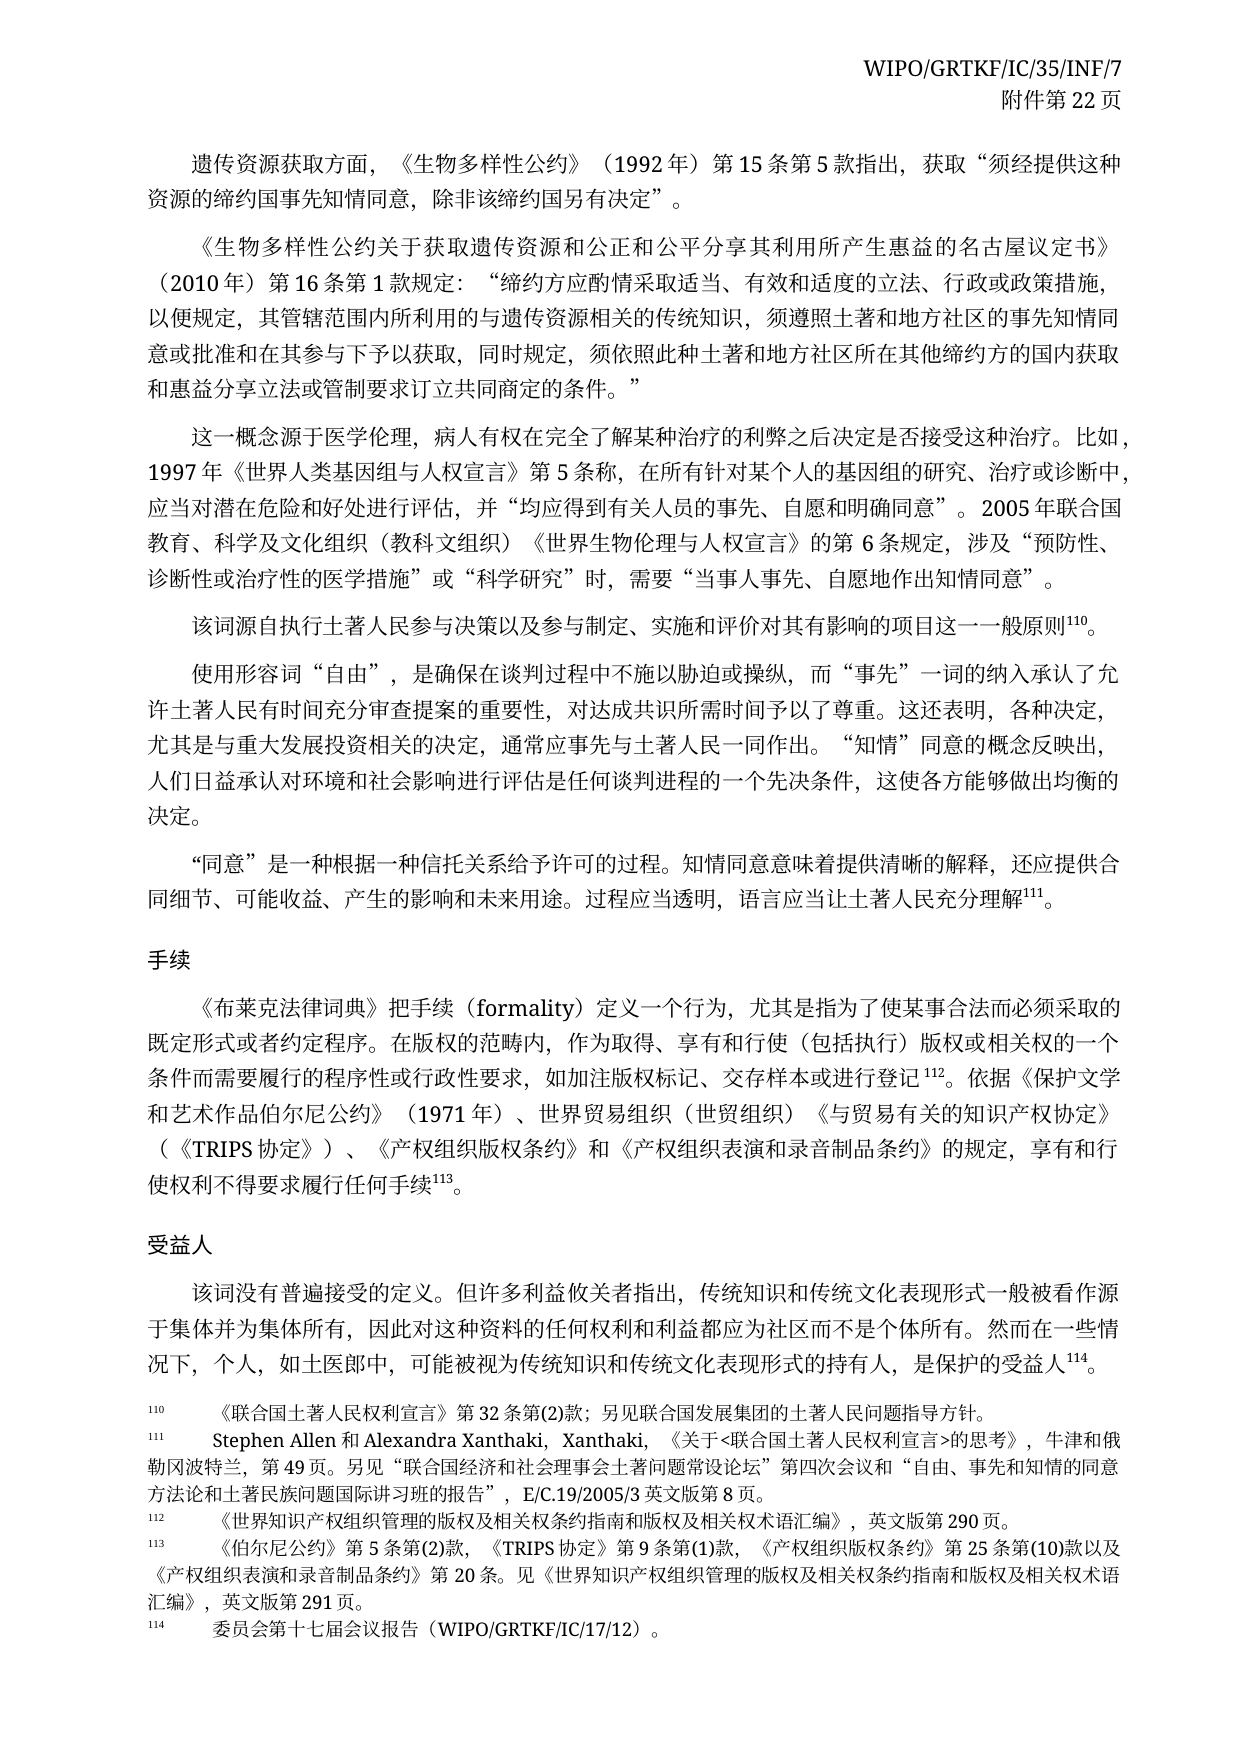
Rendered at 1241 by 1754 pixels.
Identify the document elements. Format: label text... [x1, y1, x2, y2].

text “同意”是一种根据一种信托关系给予许可的过程。知情同意意味着提供清晰的解释，还应提供合同细节、可能收益、产生的影响和未来用途。过程应当透明，语言应当让土著人民充分理解。 [148, 843, 1122, 914]
text 该词没有普遍接受的定义。但许多利益攸关者指出，传统知识和传统文化表现形式一般被看作源于集体并为集体所有，因此对这种资料的任何权利和利益都应为社区而不是个体所有。然而在一些情况下，个人，如土医郎中，可能被视为传统知识和传统文化表现形式的持有人，是保护的受益人。 [148, 1272, 1122, 1379]
text 该词源自执行土著人民参与决策以及参与制定、实施和评价对其有影响的项目这一一般原则。 [148, 606, 1122, 641]
text 《布莱克法律词典》把手续（formality）定义一个行为，尤其是指为了使某事合法而必须采取的既定形式或者约定程序。在版权的范畴内，作为取得、享有和行使（包括执行）版权或相关权的一个条件而需要履行的程序性或行政性要求，如加注版权标记、交存样本或进行登记。依据《保护文学和艺术作品伯尔尼公约》（1971年）、世界贸易组织（世贸组织）《与贸易有关的知识产权协定》（《TRIPS协定》）、《产权组织版权条约》和《产权组织表演和录音制品条约》的规定，享有和行使权利不得要求履行任何手续。 [148, 987, 1122, 1199]
text 遗传资源获取方面，《生物多样性公约》（1992年）第15条第5款指出，获取“须经提供这种资源的缔约国事先知情同意，除非该缔约国另有决定”。 [148, 143, 1122, 214]
text 手续 [148, 939, 1122, 974]
text 这一概念源于医学伦理，病人有权在完全了解某种治疗的利弊之后决定是否接受这种治疗。比如，1997年《世界人类基因组与人权宣言》第5条称，在所有针对某个人的基因组的研究、治疗或诊断中，应当对潜在危险和好处进行评估，并“均应得到有关人员的事先、自愿和明确同意”。2005年联合国教育、科学及文化组织（教科文组织）《世界生物伦理与人权宣言》的第6条规定，涉及“预防性、诊断性或治疗性的医学措施”或“科学研究”时，需要“当事人事先、自愿地作出知情同意”。 [148, 416, 1122, 593]
text 受益人 [148, 1224, 1122, 1260]
text 《生物多样性公约关于获取遗传资源和公正和公平分享其利用所产生惠益的名古屋议定书》（2010年）第16条第1款规定：“缔约方应酌情采取适当、有效和适度的立法、行政或政策措施，以便规定，其管辖范围内所利用的与遗传资源相关的传统知识，须遵照土著和地方社区的事先知情同意或批准和在其参与下予以获取，同时规定，须依照此种土著和地方社区所在其他缔约方的国内获取和惠益分享立法或管制要求订立共同商定的条件。” [148, 227, 1122, 404]
text 使用形容词“自由”，是确保在谈判过程中不施以胁迫或操纵，而“事先”一词的纳入承认了允许土著人民有时间充分审查提案的重要性，对达成共识所需时间予以了尊重。这还表明，各种决定，尤其是与重大发展投资相关的决定，通常应事先与土著人民一同作出。“知情”同意的概念反映出，人们日益承认对环境和社会影响进行评估是任何谈判进程的一个先决条件，这使各方能够做出均衡的决定。 [148, 654, 1122, 831]
